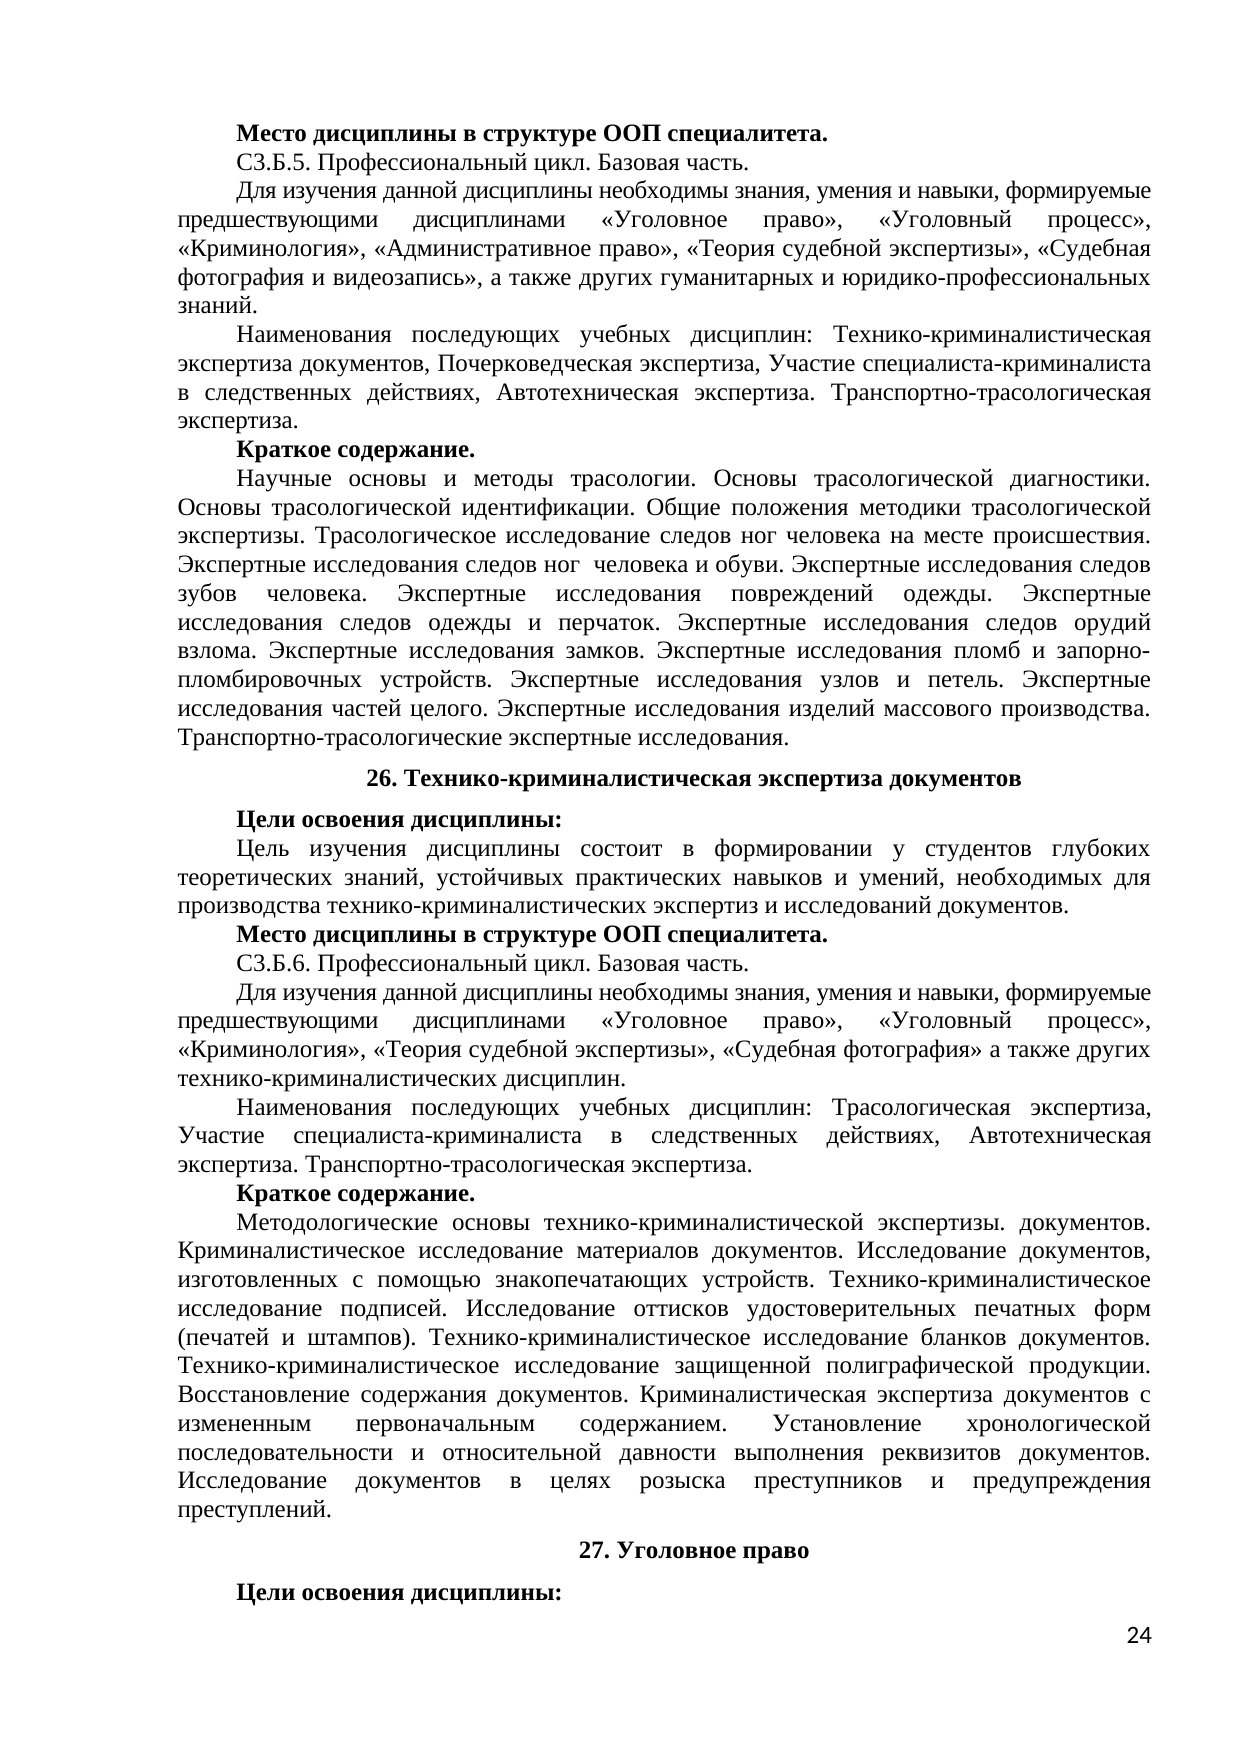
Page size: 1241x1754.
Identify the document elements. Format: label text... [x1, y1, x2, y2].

text Цели освоения дисциплины: [177, 804, 1152, 833]
text С3.Б.5. Профессиональный цикл. Базовая часть. [177, 147, 1152, 176]
text Цель изучения дисциплины состоит в формировании у студентов глубоких теоретических знаний, устойчивых практических навыков и умений, необходимых для производства технико-криминалистических экспертиз и исследований документов. [177, 833, 1152, 919]
text Цели освоения дисциплины: [177, 1577, 1152, 1606]
text Для изучения данной дисциплины необходимы знания, умения и навыки, формируемые предшествующими дисциплинами «Уголовное право», «Уголовный процесс», «Криминология», «Административное право», «Теория судебной экспертизы», «Судебная фотография и видеозапись», а также других гуманитарных и юридико-профессиональных знаний. [177, 176, 1152, 319]
text Место дисциплины в структуре ООП специалитета. [177, 919, 1152, 948]
text 27. Уголовное право [177, 1536, 1152, 1564]
text Для изучения данной дисциплины необходимы знания, умения и навыки, формируемые предшествующими дисциплинами «Уголовное право», «Уголовный процесс», «Криминология», «Теория судебной экспертизы», «Судебная фотография» а также других технико-криминалистических дисциплин. [177, 977, 1152, 1092]
text Научные основы и методы трасологии. Основы трасологической диагностики. Основы трасологической идентификации. Общие положения методики трасологической экспертизы. Трасологическое исследование следов ног человека на месте происшествия. Экспертные исследования следов ног человека и обуви. Экспертные исследования следов зубов человека. Экспертные исследования повреждений одежды. Экспертные исследования следов одежды и перчаток. Экспертные исследования следов орудий взлома. Экспертные исследования замков. Экспертные исследования пломб и запорно-пломбировочных устройств. Экспертные исследования узлов и петель. Экспертные исследования частей целого. Экспертные исследования изделий массового производства. Транспортно-трасологические экспертные исследования. [177, 463, 1152, 751]
text Место дисциплины в структуре ООП специалитета. [177, 118, 1152, 147]
text Краткое содержание. [177, 1178, 1152, 1207]
text С3.Б.6. Профессиональный цикл. Базовая часть. [177, 948, 1152, 977]
text 26. Технико-криминалистическая экспертиза документов [177, 763, 1152, 792]
text Краткое содержание. [177, 434, 1152, 463]
text Наименования последующих учебных дисциплин: Технико-криминалистическая экспертиза документов, Почерковедческая экспертиза, Участие специалиста-криминалиста в следственных действиях, Автотехническая экспертиза. Транспортно-трасологическая экспертиза. [177, 319, 1152, 434]
text Наименования последующих учебных дисциплин: Трасологическая экспертиза, Участие специалиста-криминалиста в следственных действиях, Автотехническая экспертиза. Транспортно-трасологическая экспертиза. [177, 1092, 1152, 1178]
text Методологические основы технико-криминалистической экспертизы. документов. Криминалистическое исследование материалов документов. Исследование документов, изготовленных с помощью знакопечатающих устройств. Технико-криминалистическое исследование подписей. Исследование оттисков удостоверительных печатных форм (печатей и штампов). Технико-криминалистическое исследование бланков документов. Технико-криминалистическое исследование защищенной полиграфической продукции. Восстановление содержания документов. Криминалистическая экспертиза документов с измененным первоначальным содержанием. Установление хронологической последовательности и относительной давности выполнения реквизитов документов. Исследование документов в целях розыска преступников и предупреждения преступлений. [177, 1207, 1152, 1523]
